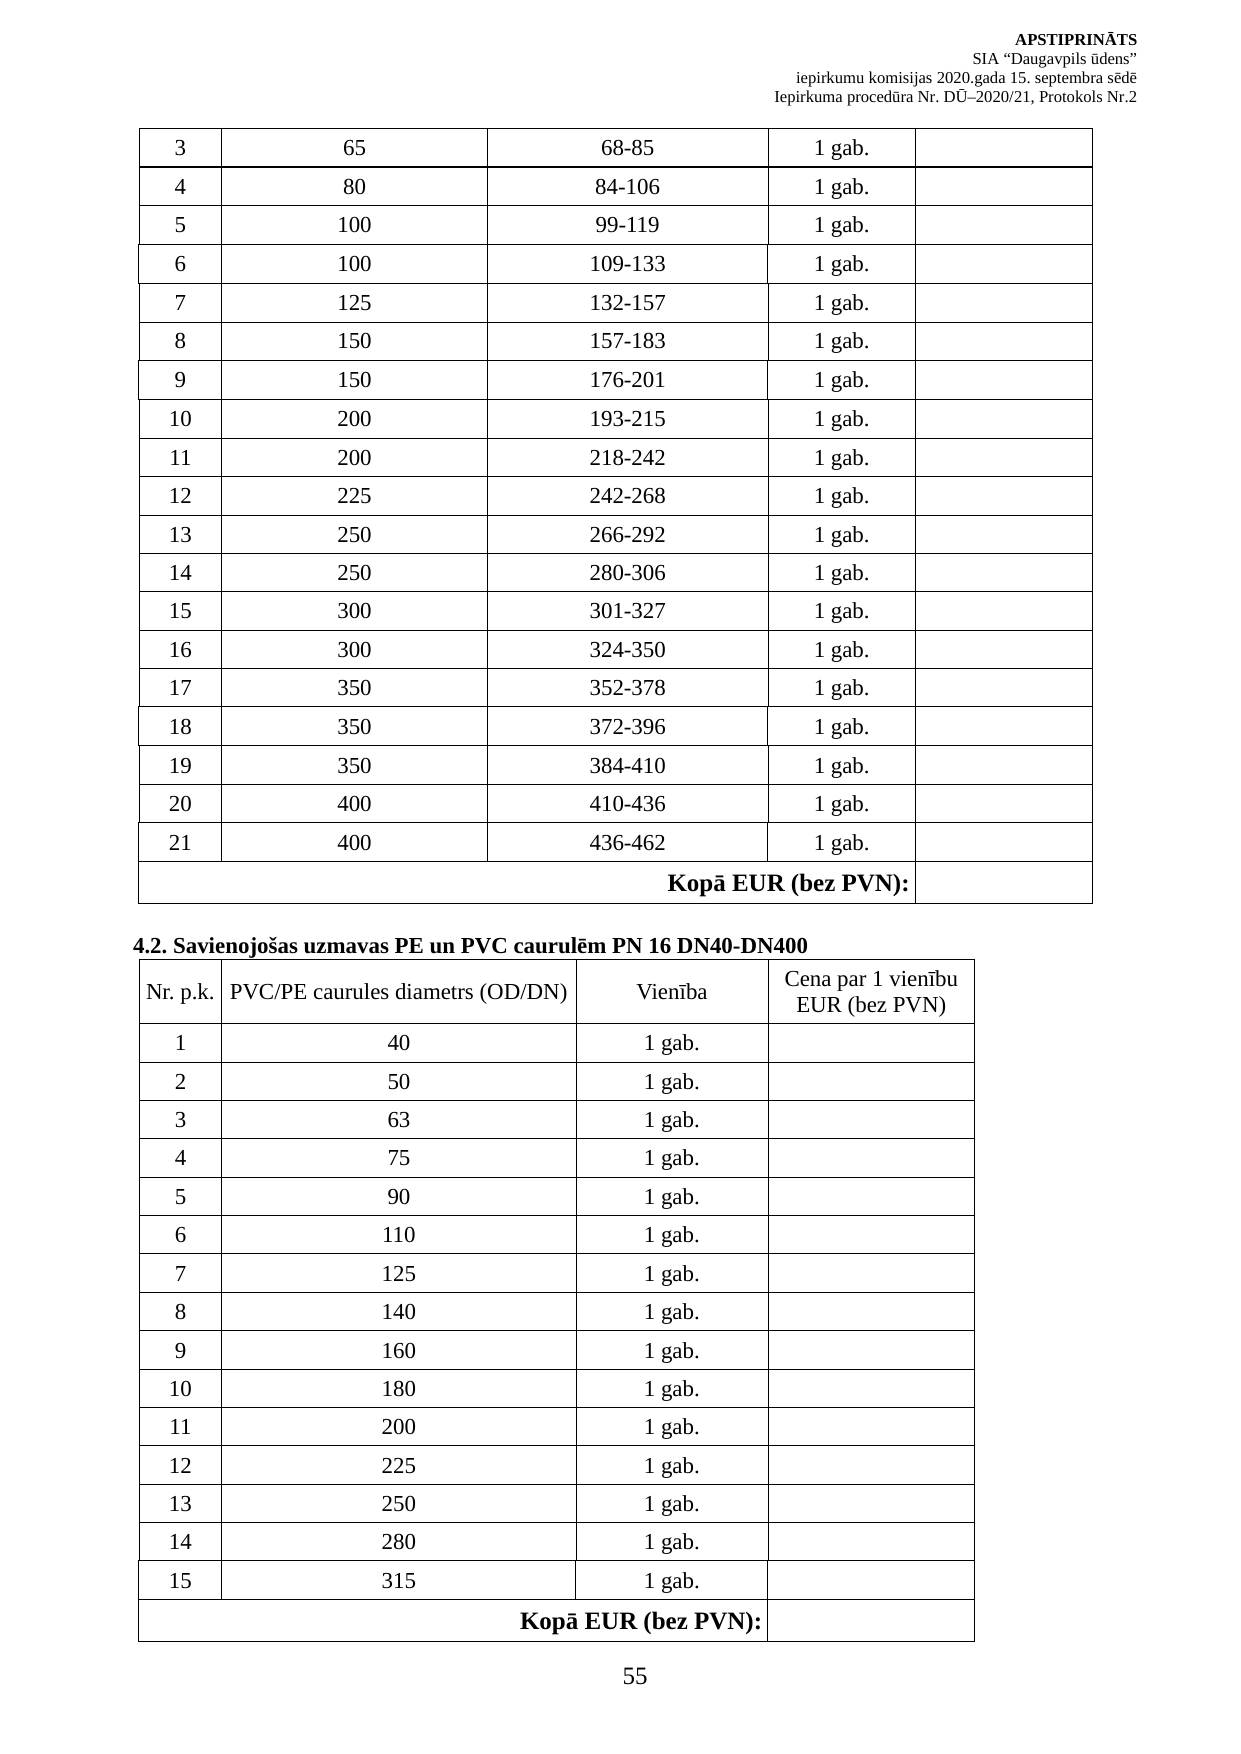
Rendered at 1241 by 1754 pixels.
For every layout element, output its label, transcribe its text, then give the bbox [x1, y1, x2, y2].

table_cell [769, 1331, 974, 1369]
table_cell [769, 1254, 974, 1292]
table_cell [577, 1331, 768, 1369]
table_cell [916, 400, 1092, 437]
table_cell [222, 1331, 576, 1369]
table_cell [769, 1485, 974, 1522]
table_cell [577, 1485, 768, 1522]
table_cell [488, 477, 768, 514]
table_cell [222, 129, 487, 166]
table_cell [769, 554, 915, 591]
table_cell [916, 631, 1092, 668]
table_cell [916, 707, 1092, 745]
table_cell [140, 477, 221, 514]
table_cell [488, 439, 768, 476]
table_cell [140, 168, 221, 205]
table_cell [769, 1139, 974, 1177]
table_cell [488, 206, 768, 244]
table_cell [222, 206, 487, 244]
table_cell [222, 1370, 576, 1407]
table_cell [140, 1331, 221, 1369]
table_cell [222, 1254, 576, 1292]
text 4.2. Savienojošas uzmavas PE un PVC caurulēm PN 16 DN40-DN400 [133, 932, 1137, 958]
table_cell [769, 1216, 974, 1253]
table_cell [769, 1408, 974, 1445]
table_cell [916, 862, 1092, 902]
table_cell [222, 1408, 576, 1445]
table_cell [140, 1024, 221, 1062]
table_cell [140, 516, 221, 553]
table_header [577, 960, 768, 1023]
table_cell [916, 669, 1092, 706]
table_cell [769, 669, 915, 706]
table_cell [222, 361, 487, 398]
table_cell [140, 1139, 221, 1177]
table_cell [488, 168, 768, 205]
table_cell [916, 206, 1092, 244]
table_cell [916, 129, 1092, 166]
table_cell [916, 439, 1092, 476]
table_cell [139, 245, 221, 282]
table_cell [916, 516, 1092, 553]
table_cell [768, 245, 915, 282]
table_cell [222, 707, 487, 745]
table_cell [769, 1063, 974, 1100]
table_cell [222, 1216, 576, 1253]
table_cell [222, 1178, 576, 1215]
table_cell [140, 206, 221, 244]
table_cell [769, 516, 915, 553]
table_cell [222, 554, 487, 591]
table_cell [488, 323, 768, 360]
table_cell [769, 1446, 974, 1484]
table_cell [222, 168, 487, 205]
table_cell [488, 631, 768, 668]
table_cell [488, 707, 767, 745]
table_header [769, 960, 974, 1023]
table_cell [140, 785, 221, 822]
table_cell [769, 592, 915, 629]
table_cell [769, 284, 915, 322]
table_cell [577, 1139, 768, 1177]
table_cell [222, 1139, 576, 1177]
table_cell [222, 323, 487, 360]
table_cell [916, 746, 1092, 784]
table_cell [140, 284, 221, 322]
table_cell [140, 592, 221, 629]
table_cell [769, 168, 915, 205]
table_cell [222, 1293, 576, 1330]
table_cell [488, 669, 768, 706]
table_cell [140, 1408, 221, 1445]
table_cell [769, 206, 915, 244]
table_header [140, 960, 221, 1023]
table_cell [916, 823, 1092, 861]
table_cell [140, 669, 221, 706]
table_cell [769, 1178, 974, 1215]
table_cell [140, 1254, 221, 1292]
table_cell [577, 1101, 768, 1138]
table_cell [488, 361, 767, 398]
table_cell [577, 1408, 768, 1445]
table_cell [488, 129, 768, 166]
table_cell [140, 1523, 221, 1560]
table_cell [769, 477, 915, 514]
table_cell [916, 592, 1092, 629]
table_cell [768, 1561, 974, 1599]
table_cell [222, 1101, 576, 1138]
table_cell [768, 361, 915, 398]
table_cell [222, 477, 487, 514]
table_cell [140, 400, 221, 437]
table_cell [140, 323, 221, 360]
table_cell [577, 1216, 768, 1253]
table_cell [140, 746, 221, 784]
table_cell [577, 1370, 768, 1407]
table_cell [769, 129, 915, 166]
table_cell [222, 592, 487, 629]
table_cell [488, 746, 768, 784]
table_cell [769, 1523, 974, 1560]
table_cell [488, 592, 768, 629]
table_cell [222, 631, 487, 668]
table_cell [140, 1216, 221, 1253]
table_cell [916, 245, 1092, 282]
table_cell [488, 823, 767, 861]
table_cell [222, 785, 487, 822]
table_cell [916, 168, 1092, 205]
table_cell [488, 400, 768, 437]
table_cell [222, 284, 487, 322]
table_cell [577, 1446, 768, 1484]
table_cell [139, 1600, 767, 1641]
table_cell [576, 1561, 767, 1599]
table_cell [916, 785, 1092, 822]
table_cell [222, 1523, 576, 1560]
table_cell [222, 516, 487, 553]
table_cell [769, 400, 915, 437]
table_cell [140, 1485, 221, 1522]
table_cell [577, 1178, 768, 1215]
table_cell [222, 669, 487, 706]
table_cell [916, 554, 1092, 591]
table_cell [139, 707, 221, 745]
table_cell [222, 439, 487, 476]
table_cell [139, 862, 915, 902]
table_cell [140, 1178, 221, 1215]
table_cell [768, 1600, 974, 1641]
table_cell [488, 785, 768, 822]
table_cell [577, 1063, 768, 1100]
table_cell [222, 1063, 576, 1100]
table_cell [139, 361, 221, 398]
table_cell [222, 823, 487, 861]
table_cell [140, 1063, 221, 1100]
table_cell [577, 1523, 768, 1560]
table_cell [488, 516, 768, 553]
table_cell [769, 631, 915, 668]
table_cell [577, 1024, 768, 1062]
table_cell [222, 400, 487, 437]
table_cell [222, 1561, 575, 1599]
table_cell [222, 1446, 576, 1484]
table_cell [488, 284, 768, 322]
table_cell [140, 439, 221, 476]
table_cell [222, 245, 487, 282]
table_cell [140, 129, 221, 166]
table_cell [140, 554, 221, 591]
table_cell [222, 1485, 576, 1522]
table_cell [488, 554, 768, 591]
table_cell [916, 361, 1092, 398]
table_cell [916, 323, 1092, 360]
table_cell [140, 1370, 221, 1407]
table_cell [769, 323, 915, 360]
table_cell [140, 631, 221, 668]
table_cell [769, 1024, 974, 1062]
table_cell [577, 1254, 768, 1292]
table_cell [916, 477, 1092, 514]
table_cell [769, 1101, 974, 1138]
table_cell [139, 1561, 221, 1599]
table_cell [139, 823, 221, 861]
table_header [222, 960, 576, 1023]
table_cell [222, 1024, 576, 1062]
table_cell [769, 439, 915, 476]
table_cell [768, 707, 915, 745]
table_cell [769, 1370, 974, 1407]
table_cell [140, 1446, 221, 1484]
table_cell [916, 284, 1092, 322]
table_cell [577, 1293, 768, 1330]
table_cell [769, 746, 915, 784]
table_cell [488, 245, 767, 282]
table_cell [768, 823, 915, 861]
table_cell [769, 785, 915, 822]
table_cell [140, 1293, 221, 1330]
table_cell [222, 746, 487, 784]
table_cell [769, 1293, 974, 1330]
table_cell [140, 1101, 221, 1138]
